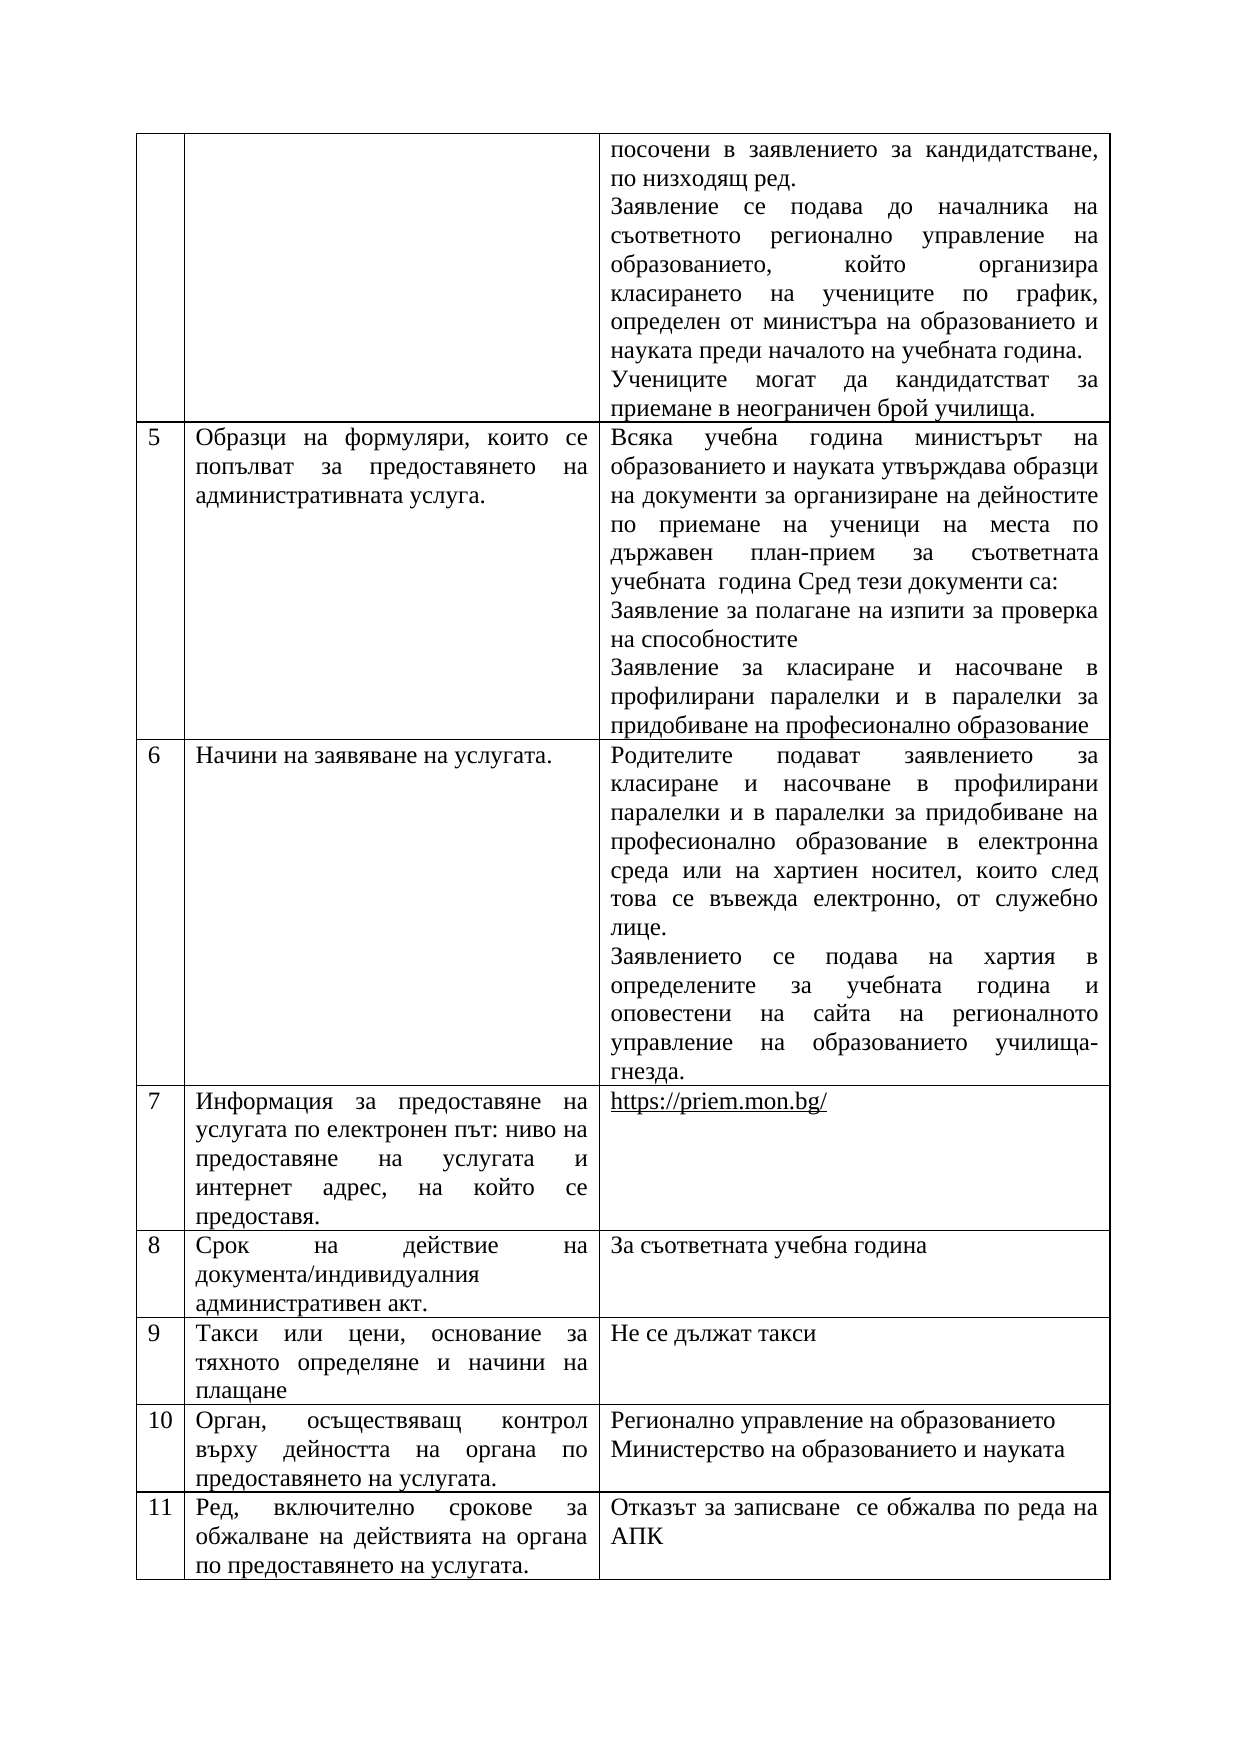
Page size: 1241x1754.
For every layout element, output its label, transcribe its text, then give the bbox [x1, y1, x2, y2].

table_cell 8 [137, 1231, 184, 1317]
table_cell Образци на формуляри, които се попълват за предоставянето на административната услуга. [185, 423, 599, 739]
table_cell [600, 134, 1109, 421]
table_cell Ред, включително срокове за обжалване на действията на органа по предоставянето на услугата. [185, 1493, 599, 1579]
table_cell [185, 134, 599, 421]
table_cell 7 [137, 1086, 184, 1229]
table_cell Не се дължат такси [600, 1318, 1109, 1404]
table_cell Орган, осъществяващ контрол върху дейността на органа по предоставянето на услугата. [185, 1405, 599, 1491]
table_cell Такси или цени, основание за тяхното определяне и начини на плащане [185, 1318, 599, 1404]
table_cell Информация за предоставяне на услугата по електронен път: ниво на предоставяне на услугата и интернет адрес, на който се предоставя. [185, 1086, 599, 1229]
table_cell Срок на действие на документа/индивидуалния административен акт. [185, 1231, 599, 1317]
table_cell Начини на заявяване на услугата. [185, 740, 599, 1085]
table_cell 11 [137, 1493, 184, 1579]
table_cell 9 [137, 1318, 184, 1404]
table_cell 10 [137, 1405, 184, 1491]
table_cell Родителите подават заявлението за класиране и насочване в профилирани паралелки и в паралелки за придобиване на професионално образование в електронна среда или на хартиен носител, които след това се въвежда електронно, от служебно лице. Заявлението се подава на хартия в определените за учебната година и оповестени на сайта на регионалното управление на образованието училища-гнезда. [600, 740, 1109, 1085]
table_cell 4 [137, 134, 184, 421]
table_cell Всяка учебна година министърът на образованието и науката утвърждава образци на документи за организиране на дейностите по приемане на ученици на места по държавен план-прием за съответната учебната година Сред тези документи са: Заявление за полагане на изпити за проверка на способностите Заявление за класиране и насочване в профилирани паралелки и в паралелки за придобиване на професионално образование [600, 423, 1109, 739]
table_cell https://priem.mon.bg/ [600, 1086, 1109, 1229]
table_cell 6 [137, 740, 184, 1085]
table_cell 5 [137, 423, 184, 739]
table_cell Отказът за записване се обжалва по реда на АПК [600, 1493, 1109, 1579]
table_cell Регионално управление на образованието Министерство на образованието и науката [600, 1405, 1109, 1491]
table_cell За съответната учебна година [600, 1231, 1109, 1317]
